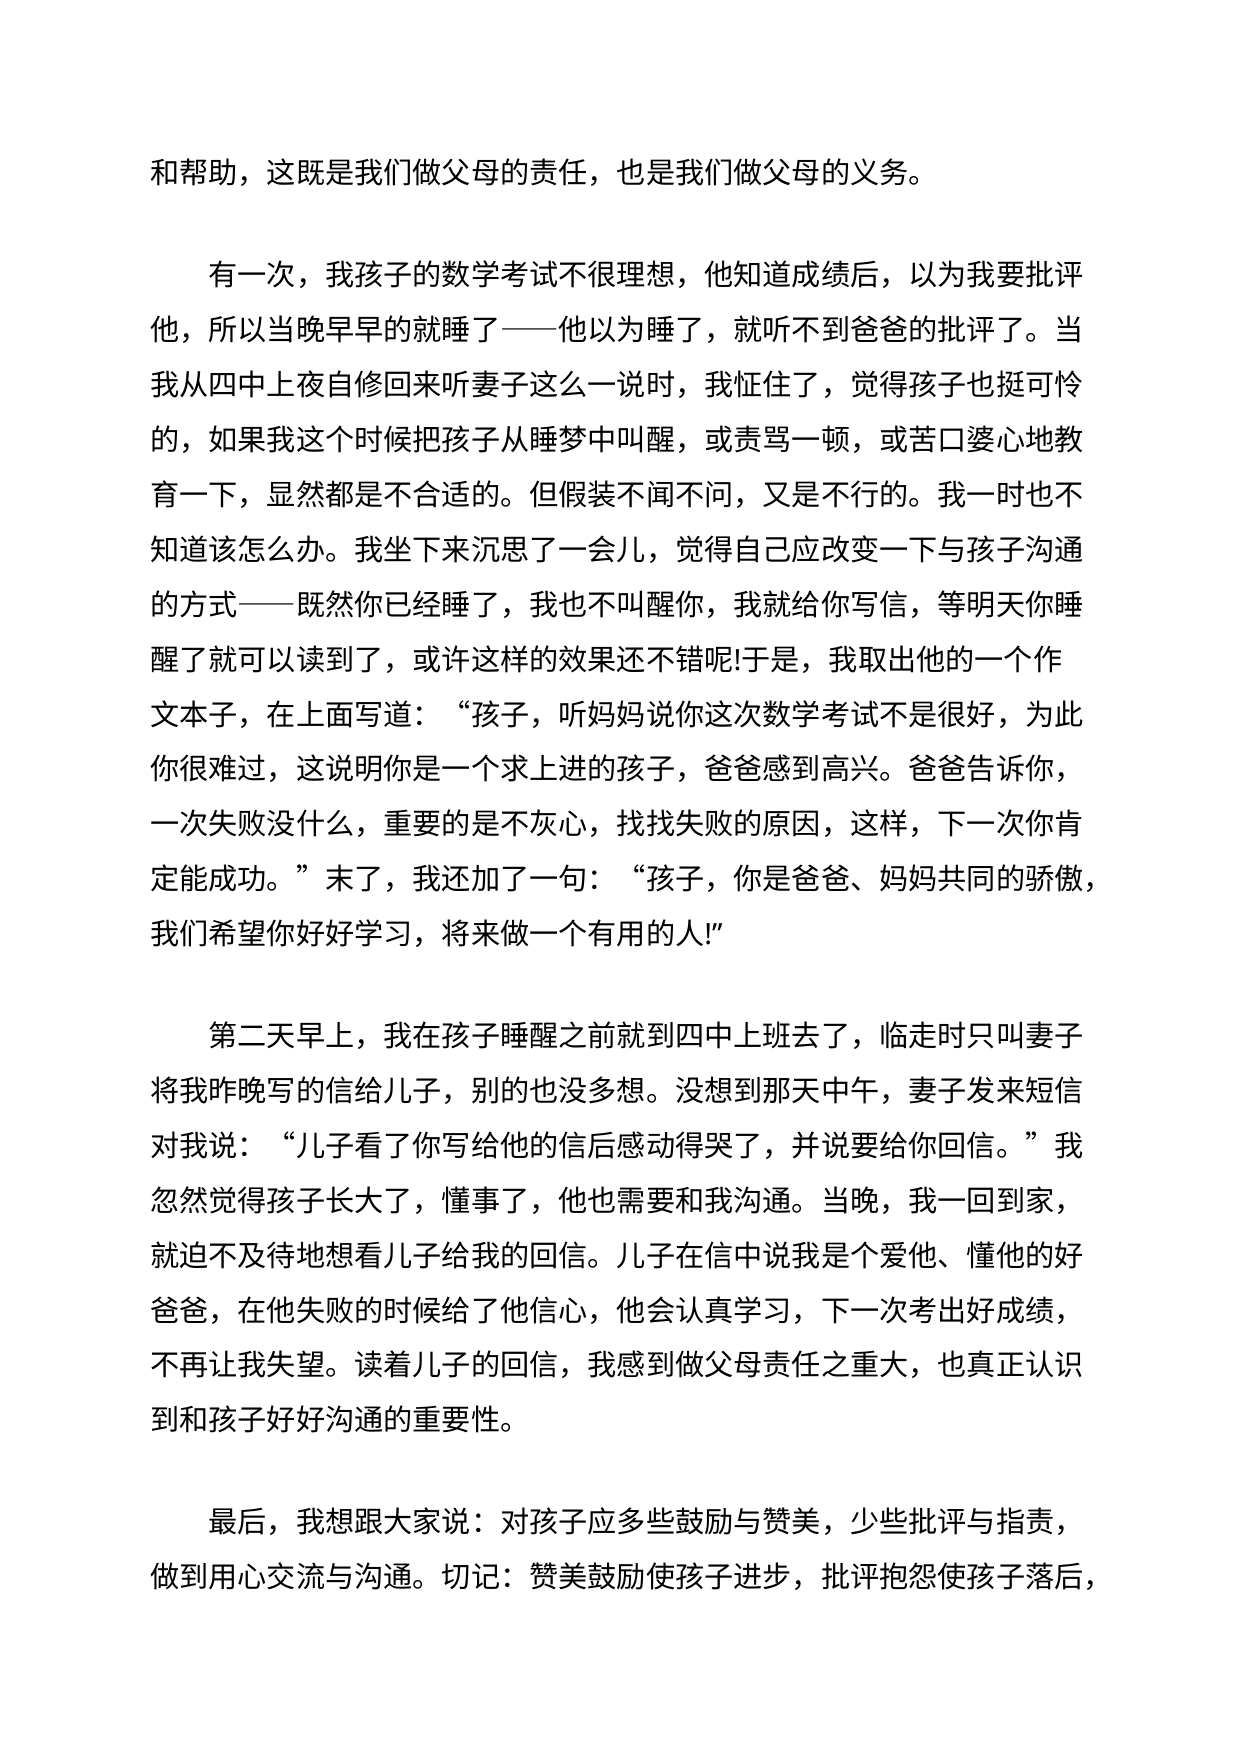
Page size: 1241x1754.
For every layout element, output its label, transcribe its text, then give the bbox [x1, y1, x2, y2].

text 第二天早上，我在孩子睡醒之前就到四中上班去了，临走时只叫妻子将我昨晚写的信给儿子，别的也没多想。没想到那天中午，妻子发来短信对我说：“儿子看了你写给他的信后感动得哭了，并说要给你回信。”我忽然觉得孩子长大了，懂事了，他也需要和我沟通。当晚，我一回到家，就迫不及待地想看儿子给我的回信。儿子在信中说我是个爱他、懂他的好爸爸，在他失败的时候给了他信心，他会认真学习，下一次考出好成绩，不再让我失望。读着儿子的回信，我感到做父母责任之重大，也真正认识到和孩子好好沟通的重要性。 [150, 1013, 1090, 1439]
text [150, 150, 1090, 192]
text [150, 1499, 1090, 1596]
text 有一次，我孩子的数学考试不很理想，他知道成绩后，以为我要批评他，所以当晚早早的就睡了——他以为睡了，就听不到爸爸的批评了。当我从四中上夜自修回来听妻子这么一说时，我怔住了，觉得孩子也挺可怜的，如果我这个时候把孩子从睡梦中叫醒，或责骂一顿，或苦口婆心地教育一下，显然都是不合适的。但假装不闻不问，又是不行的。我一时也不知道该怎么办。我坐下来沉思了一会儿，觉得自己应改变一下与孩子沟通的方式——既然你已经睡了，我也不叫醒你，我就给你写信，等明天你睡醒了就可以读到了，或许这样的效果还不错呢!于是，我取出他的一个作文本子，在上面写道：“孩子，听妈妈说你这次数学考试不是很好，为此你很难过，这说明你是一个求上进的孩子，爸爸感到高兴。爸爸告诉你，一次失败没什么，重要的是不灰心，找找失败的原因，这样，下一次你肯定能成功。”末了，我还加了一句：“孩子，你是爸爸、妈妈共同的骄傲，我们希望你好好学习，将来做一个有用的人!” [150, 252, 1090, 953]
